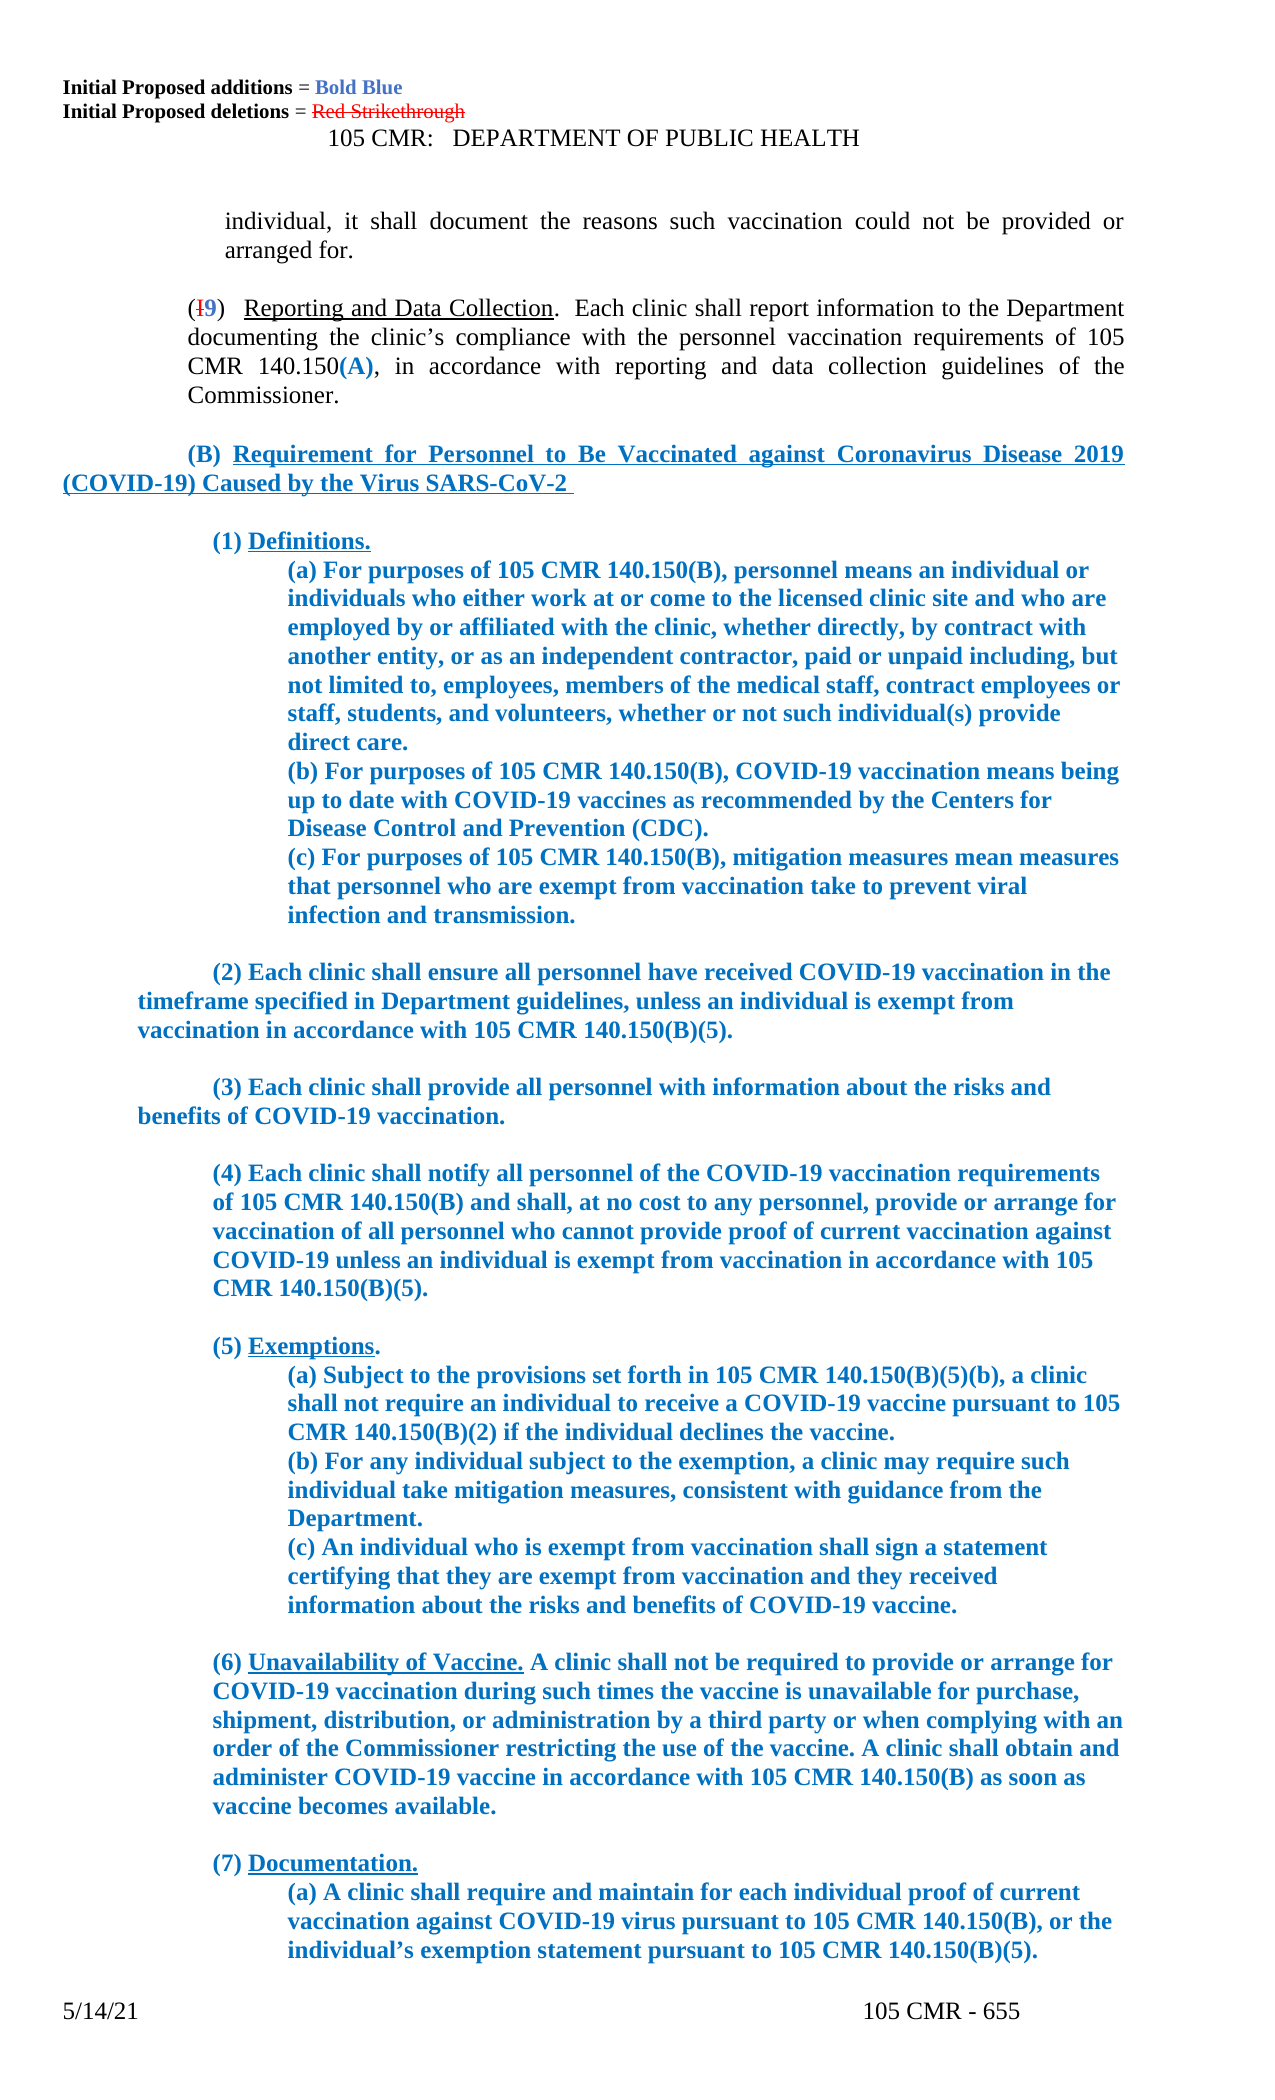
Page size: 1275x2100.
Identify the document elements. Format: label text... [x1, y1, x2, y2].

text (b) For purposes of 105 CMR 140.150(B), COVID-19 vaccination means being up to date with COVID-19 vaccines as recommended by the Centers for Disease Control and Prevention (CDC). [287, 756, 1125, 842]
text (7) Documentation. [212, 1848, 1125, 1877]
text (6) Unavailability of Vaccine. A clinic shall not be required to provide or arrange for COVID-19 vaccination during such times the vaccine is unavailable for purchase, shipment, distribution, or administration by a third party or when complying with an order of the Commissioner restricting the use of the vaccine. A clinic shall obtain and administer COVID-19 vaccine in accordance with 105 CMR 140.150(B) as soon as vaccine becomes available. [212, 1647, 1125, 1820]
text (a) For purposes of 105 CMR 140.150(B), personnel means an individual or individuals who either work at or come to the licensed clinic site and who are employed by or affiliated with the clinic, whether directly, by contract with another entity, or as an independent contractor, paid or unpaid including, but not limited to, employees, members of the medical staff, contract employees or staff, students, and volunteers, whether or not such individual(s) provide direct care. [287, 555, 1125, 756]
text (4) Each clinic shall notify all personnel of the COVID-19 vaccination requirements of 105 CMR 140.150(B) and shall, at no cost to any personnel, provide or arrange for vaccination of all personnel who cannot provide proof of current vaccination against COVID-19 unless an individual is exempt from vaccination in accordance with 105 CMR 140.150(B)(5). [212, 1158, 1125, 1302]
text (b) For any individual subject to the exemption, a clinic may require such individual take mitigation measures, consistent with guidance from the Department. [287, 1446, 1125, 1532]
text (5) Exemptions. [212, 1331, 1125, 1360]
text (I9) Reporting and Data Collection. Each clinic shall report information to the Department documenting the clinic’s compliance with the personnel vaccination requirements of 105 CMR 140.150(A), in accordance with reporting and data collection guidelines of the Commissioner. [187, 293, 1125, 410]
text (c) An individual who is exempt from vaccination shall sign a statement certifying that they are exempt from vaccination and they received information about the risks and benefits of COVID-19 vaccine. [287, 1532, 1125, 1618]
text (B) Requirement for Personnel to Be Vaccinated against Coronavirus Disease 2019 (COVID-19) Caused by the Virus SARS-CoV-2 [62, 439, 1125, 497]
text (a) A clinic shall require and maintain for each individual proof of current vaccination against COVID-19 virus pursuant to 105 CMR 140.150(B), or the individual’s exemption statement pursuant to 105 CMR 140.150(B)(5). [287, 1877, 1125, 1963]
text (2) Each clinic shall ensure all personnel have received COVID-19 vaccination in the timeframe specified in Department guidelines, unless an individual is exempt from vaccination in accordance with 105 CMR 140.150(B)(5). [137, 957, 1125, 1043]
text (c) For purposes of 105 CMR 140.150(B), mitigation measures mean measures that personnel who are exempt from vaccination take to prevent viral infection and transmission. [287, 842, 1125, 928]
text (3) Each clinic shall provide all personnel with information about the risks and benefits of COVID-19 vaccination. [137, 1072, 1125, 1130]
text (a) Subject to the provisions set forth in 105 CMR 140.150(B)(5)(b), a clinic shall not require an individual to receive a COVID-19 vaccine pursuant to 105 CMR 140.150(B)(2) if the individual declines the vaccine. [287, 1360, 1125, 1446]
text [224, 206, 1125, 264]
text (1) Definitions. [137, 526, 1125, 555]
